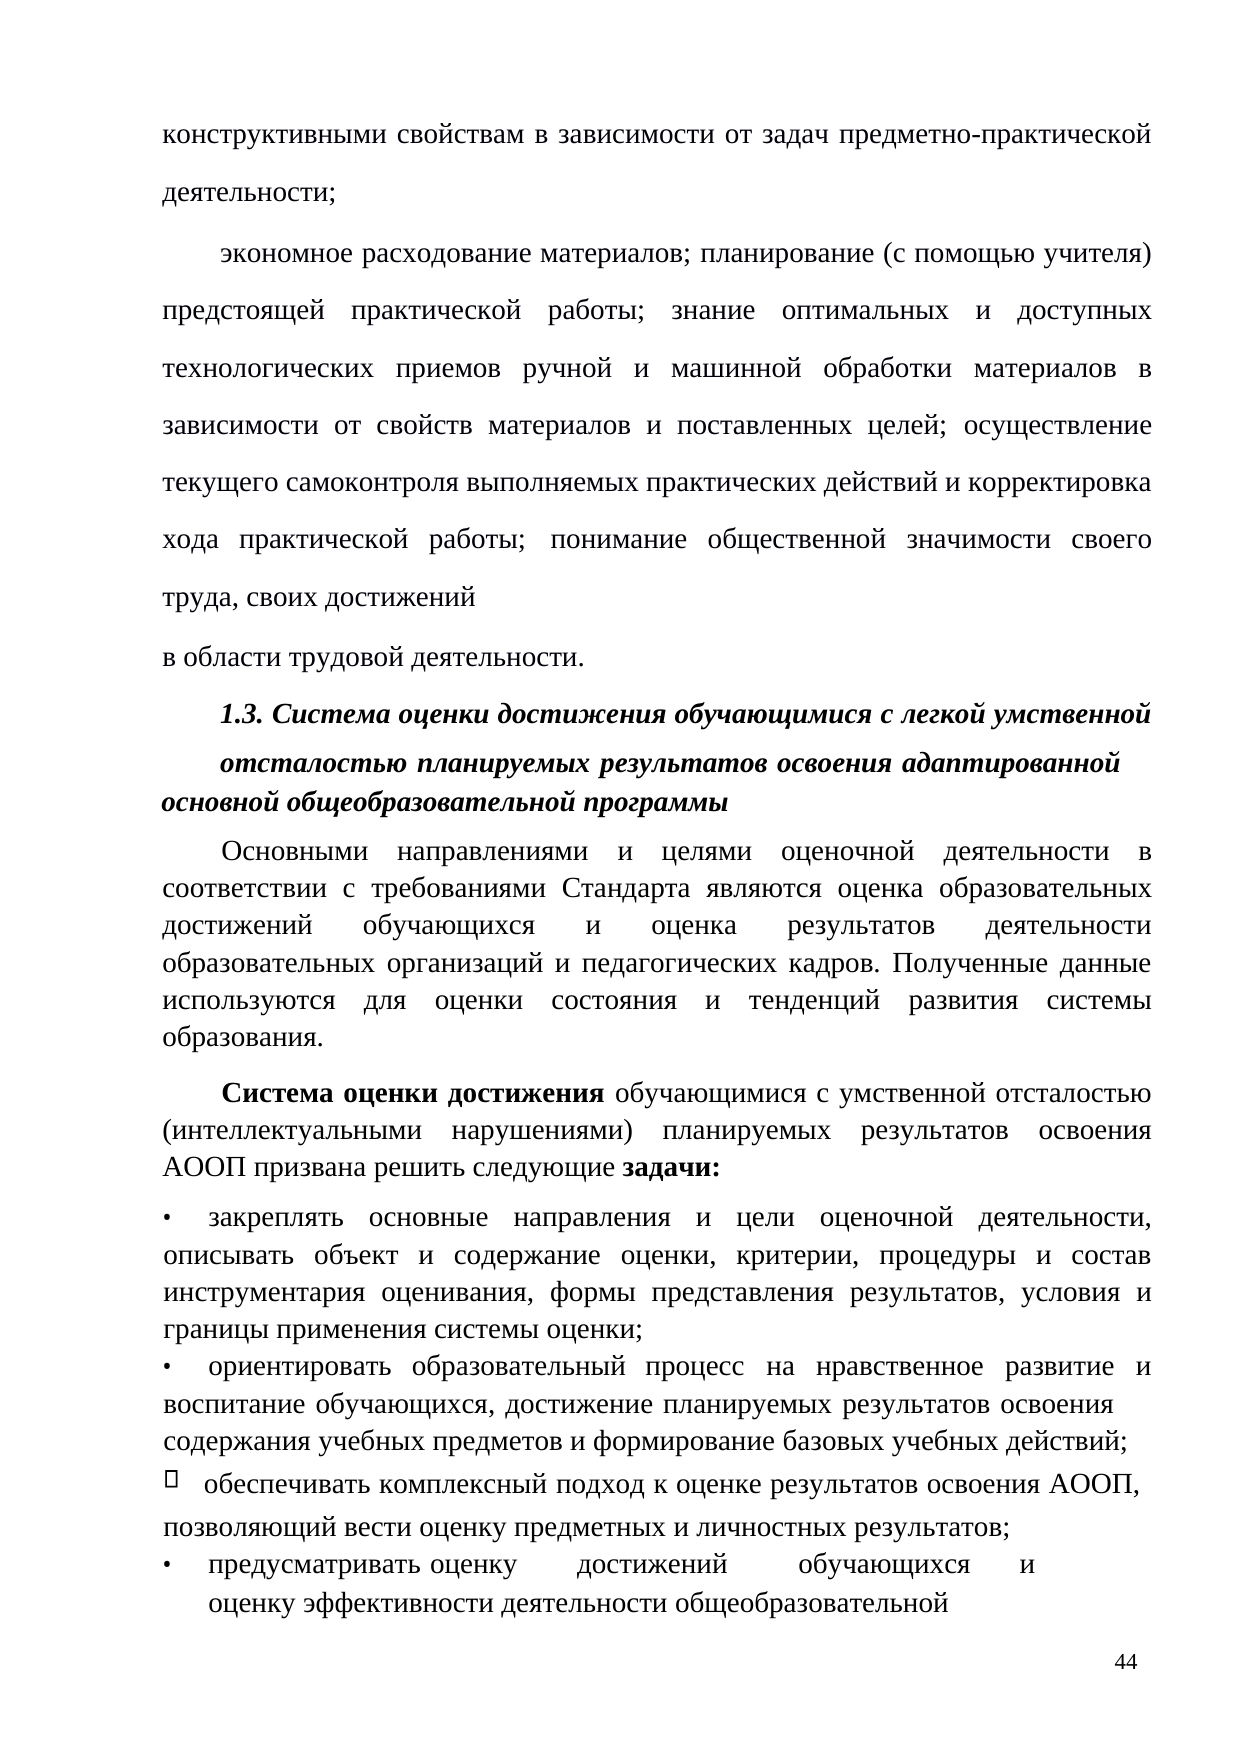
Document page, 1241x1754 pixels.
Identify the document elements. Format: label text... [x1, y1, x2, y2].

list ориентировать образовательный процесс на нравственное развитие и воспитание обучающихся, достижение планируемых результатов освоения содержания учебных предметов и формирование базовых учебных действий; обеспечивать комплексный подход к оценке результатов освоения АООП, позволяющий вести оценку предметных и личностных результатов; [162, 1348, 1168, 1543]
text Основными направлениями и целями оценочной деятельности в соответствии с требованиями Стандарта являются оценка образовательных достижений обучающихся и оценка результатов деятельности образовательных организаций и педагогических кадров. Полученные данные используются для оценки состояния и тенденций развития системы образования. [162, 833, 1152, 1053]
text Система оценки достижения обучающимися с умственной отсталостью (интеллектуальными нарушениями) планируемых результатов освоения АООП призвана решить следующие задачи: [162, 1075, 1152, 1183]
text конструктивными свойствам в зависимости от задач предметно-практической деятельности; [162, 117, 1152, 208]
picture [163, 1460, 195, 1494]
list закреплять основные направления и цели оценочной деятельности, описывать объект и содержание оценки, критерии, процедуры и состав инструментария оценивания, формы представления результатов, условия и границы применения системы оценки; [162, 1199, 1152, 1345]
subtitle 1.3. Система оценки достижения обучающимися с легкой умственной отсталостью планируемых результатов освоения адаптированной [220, 681, 1153, 779]
text экономное расходование материалов; планирование (с помощью учителя) предстоящей практической работы; знание оптимальных и доступных технологических приемов ручной и машинной обработки материалов в зависимости от свойств материалов и поставленных целей; осуществление текущего самоконтроля выполняемых практических действий и корректировка хода практической работы; понимание общественной значимости своего труда, своих достижений [162, 235, 1152, 612]
text в области трудовой деятельности. [162, 639, 1232, 673]
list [162, 1547, 1119, 1618]
text основной общеобразовательной программы [161, 784, 1232, 817]
